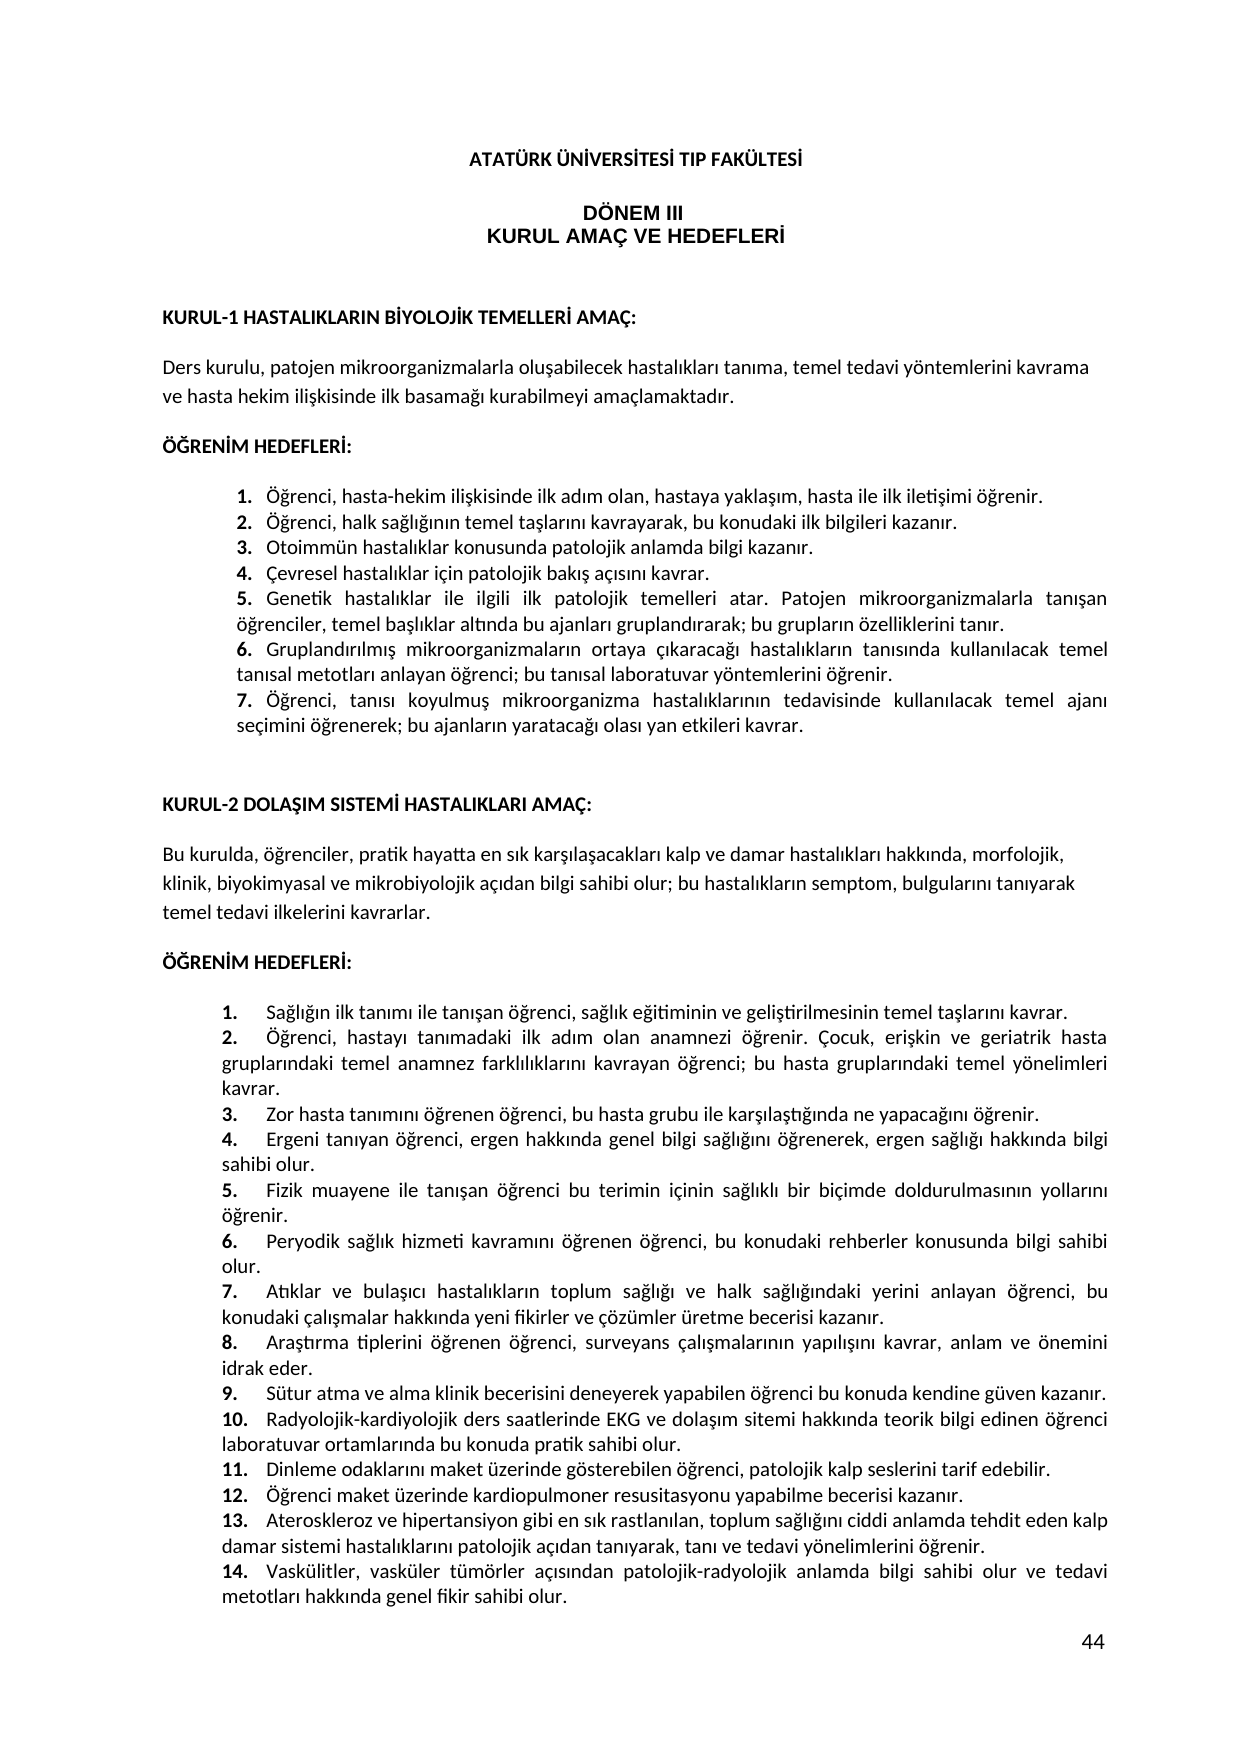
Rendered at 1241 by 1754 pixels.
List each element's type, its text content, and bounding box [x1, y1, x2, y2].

list Öğrenci, halk sağlığının temel taşlarını kavrayarak, bu konudaki ilk bilgileri kazanır. [236, 509, 1109, 534]
list Çevresel hastalıklar için patolojik bakış açısını kavrar. [236, 560, 1109, 585]
list Öğrenci maket üzerinde kardiopulmoner resusitasyonu yapabilme becerisi kazanır. [222, 1482, 1109, 1507]
list Peryodik sağlık hizmeti kavramını öğrenen öğrenci, bu konudaki rehberler konusunda bilgi sahibi olur. [222, 1228, 1109, 1279]
list Vaskülitler, vasküler tümörler açısından patolojik-radyolojik anlamda bilgi sahibi olur ve tedavi metotları hakkında genel fikir sahibi olur. [222, 1558, 1109, 1609]
text KURUL-2 DOLAŞIM SISTEMİ HASTALIKLARI AMAÇ: [162, 791, 1109, 816]
list Otoimmün hastalıklar konusunda patolojik anlamda bilgi kazanır. [236, 534, 1109, 560]
list Öğrenci, hasta-hekim ilişkisinde ilk adım olan, hastaya yaklaşım, hasta ile ilk iletişimi öğrenir. [236, 484, 1109, 509]
list Dinleme odaklarını maket üzerinde gösterebilen öğrenci, patolojik kalp seslerini tarif edebilir. [222, 1457, 1109, 1482]
text Ders kurulu, patojen mikroorganizmalarla oluşabilecek hastalıkları tanıma, temel tedavi yöntemlerini kavrama ve hasta hekim ilişkisinde ilk basamağı kurabilmeyi amaçlamaktadır. [162, 354, 1109, 409]
list Radyolojik-kardiyolojik ders saatlerinde EKG ve dolaşım sitemi hakkında teorik bilgi edinen öğrenci laboratuvar ortamlarında bu konuda pratik sahibi olur. [222, 1406, 1109, 1457]
list Sütur atma ve alma klinik becerisini deneyerek yapabilen öğrenci bu konuda kendine güven kazanır. [222, 1380, 1109, 1406]
text ATATÜRK ÜNİVERSİTESİ TIP FAKÜLTESİ [162, 146, 1109, 172]
list Fizik muayene ile tanışan öğrenci bu terimin içinin sağlıklı bir biçimde doldurulmasının yollarını öğrenir. [222, 1177, 1109, 1228]
list Genetik hastalıklar ile ilgili ilk patolojik temelleri atar. Patojen mikroorganizmalarla tanışan öğrenciler, temel başlıklar altında bu ajanları gruplandırarak; bu grupların özelliklerini tanır. [236, 585, 1109, 636]
text Bu kurulda, öğrenciler, pratik hayatta en sık karşılaşacakları kalp ve damar hastalıkları hakkında, morfolojik, klinik, biyokimyasal ve mikrobiyolojik açıdan bilgi sahibi olur; bu hastalıkların semptom, bulgularını tanıyarak temel tedavi ilkelerini kavrarlar. [162, 841, 1109, 924]
text ÖĞRENİM HEDEFLERİ: [162, 434, 1109, 459]
list Öğrenci, tanısı koyulmuş mikroorganizma hastalıklarının tedavisinde kullanılacak temel ajanı seçimini öğrenerek; bu ajanların yaratacağı olası yan etkileri kavrar. [236, 687, 1109, 738]
subtitle DÖNEM III KURUL AMAÇ VE HEDEFLERİ [162, 200, 1109, 248]
list Gruplandırılmış mikroorganizmaların ortaya çıkaracağı hastalıkların tanısında kullanılacak temel tanısal metotları anlayan öğrenci; bu tanısal laboratuvar yöntemlerini öğrenir. [236, 636, 1109, 687]
list Araştırma tiplerini öğrenen öğrenci, surveyans çalışmalarının yapılışını kavrar, anlam ve önemini idrak eder. [222, 1329, 1109, 1380]
list Ergeni tanıyan öğrenci, ergen hakkında genel bilgi sağlığını öğrenerek, ergen sağlığı hakkında bilgi sahibi olur. [222, 1126, 1109, 1177]
text ÖĞRENİM HEDEFLERİ: [162, 949, 1109, 974]
list Atıklar ve bulaşıcı hastalıkların toplum sağlığı ve halk sağlığındaki yerini anlayan öğrenci, bu konudaki çalışmalar hakkında yeni fikirler ve çözümler üretme becerisi kazanır. [222, 1279, 1109, 1329]
list Öğrenci, hastayı tanımadaki ilk adım olan anamnezi öğrenir. Çocuk, erişkin ve geriatrik hasta gruplarındaki temel anamnez farklılıklarını kavrayan öğrenci; bu hasta gruplarındaki temel yönelimleri kavrar. [222, 1024, 1109, 1101]
list Ateroskleroz ve hipertansiyon gibi en sık rastlanılan, toplum sağlığını ciddi anlamda tehdit eden kalp damar sistemi hastalıklarını patolojik açıdan tanıyarak, tanı ve tedavi yönelimlerini öğrenir. [222, 1507, 1109, 1558]
list Sağlığın ilk tanımı ile tanışan öğrenci, sağlık eğitiminin ve geliştirilmesinin temel taşlarını kavrar. [222, 999, 1109, 1024]
text KURUL-1 HASTALIKLARIN BİYOLOJİK TEMELLERİ AMAÇ: [162, 304, 1109, 330]
list Zor hasta tanımını öğrenen öğrenci, bu hasta grubu ile karşılaştığında ne yapacağını öğrenir. [222, 1101, 1109, 1126]
